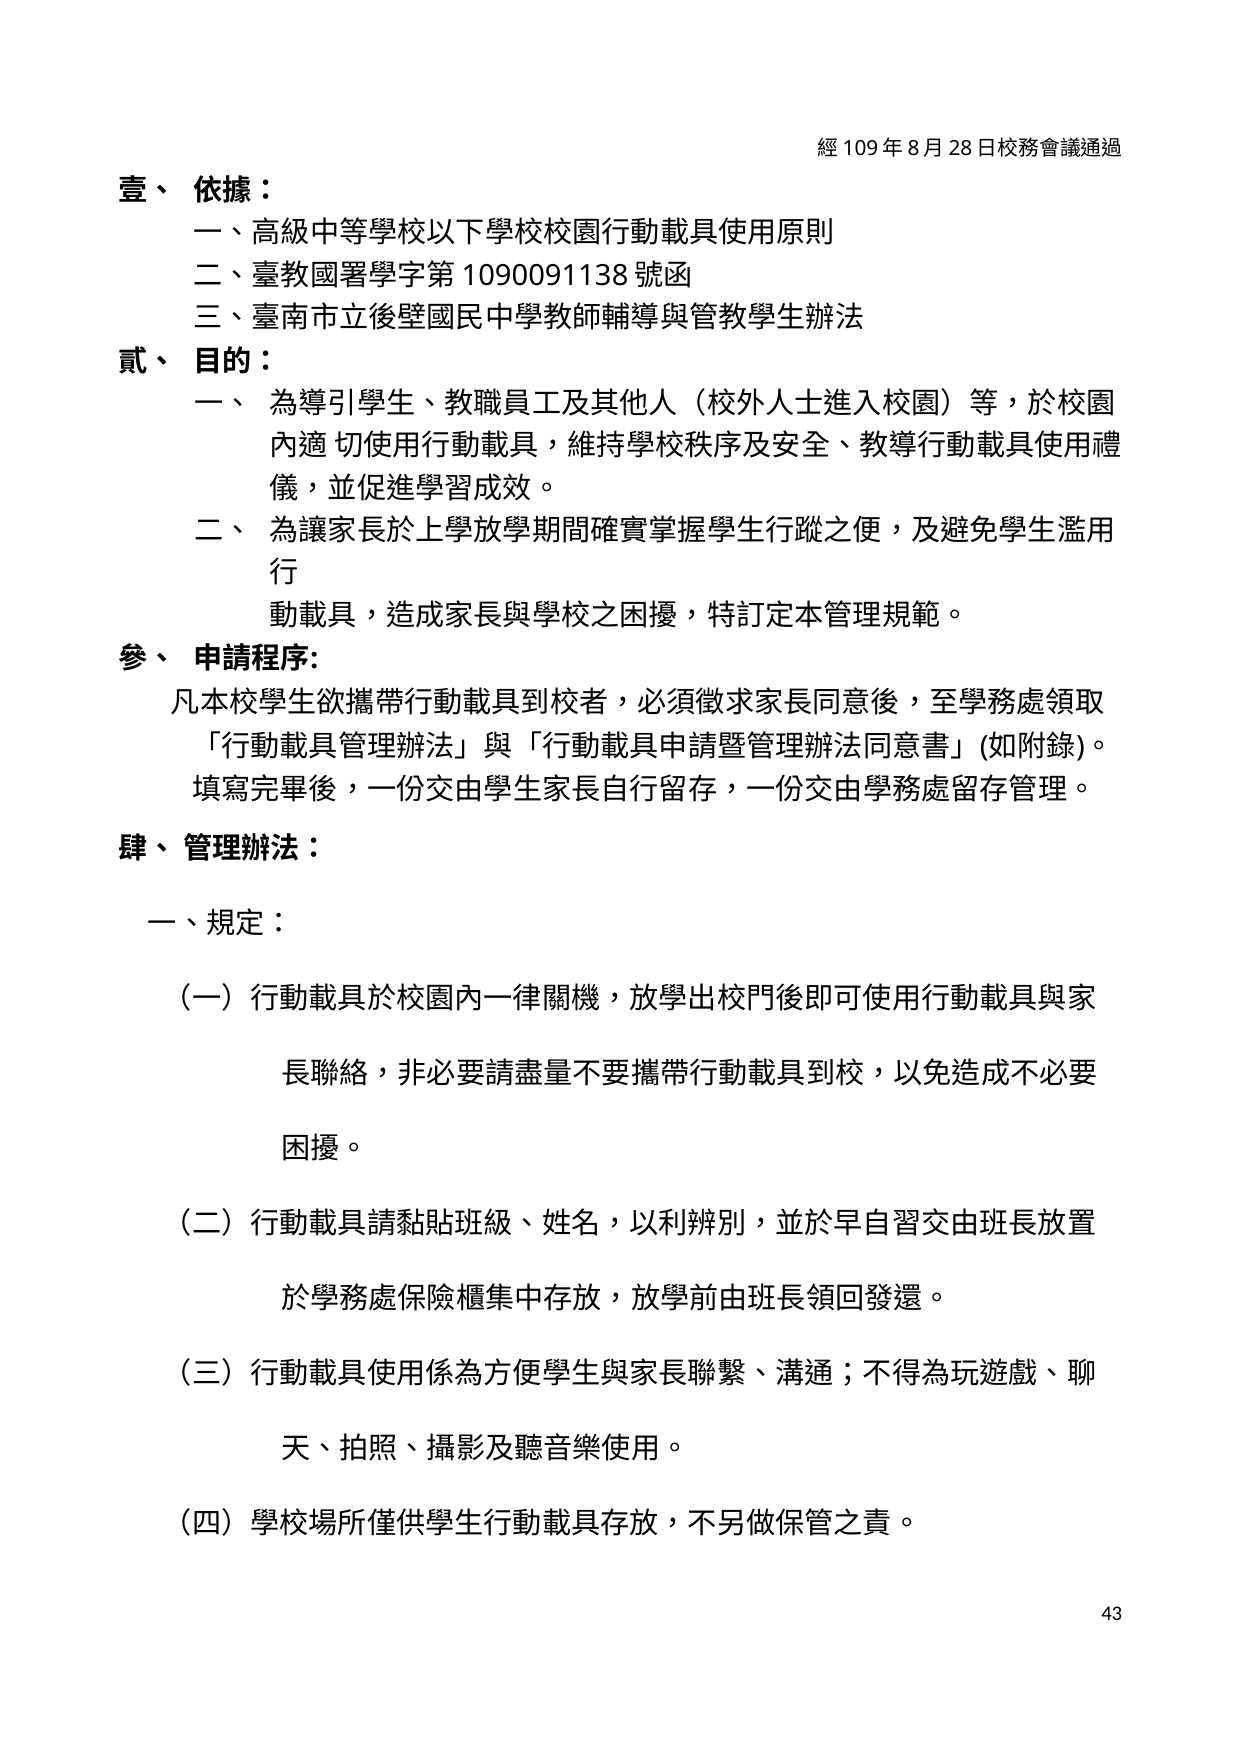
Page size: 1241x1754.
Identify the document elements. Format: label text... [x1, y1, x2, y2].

text 一、規定： [137, 883, 1122, 958]
list 為讓家長於上學放學期間確實掌握學生行蹤之便，及避免學生濫用行 [194, 507, 1122, 591]
list 為導引學生、教職員工及其他人（校外人士進入校園）等，於校園內適 切使用行動載具，維持學校秩序及安全、教導行動載具使用禮儀，並促進學習成效。 [194, 380, 1122, 507]
text （四）學校場所僅供學生行動載具存放，不另做保管之責。 [163, 1483, 1122, 1558]
list 申請程序: [118, 633, 1122, 677]
list 依據： [118, 165, 1122, 209]
text 動載具，造成家長與學校之困擾，特訂定本管理規範。 [269, 591, 1122, 633]
text （三）行動載具使用係為方便學生與家長聯繫、溝通；不得為玩遊戲、聊天、拍照、攝影及聽音樂使用。 [163, 1333, 1122, 1483]
text 一、高級中等學校以下學校校園行動載具使用原則 [193, 209, 1122, 251]
text 肆、 管理辦法： [118, 808, 1122, 883]
list 目的： [118, 336, 1122, 380]
text （一）行動載具於校園內一律關機，放學出校門後即可使用行動載具與家長聯絡，非必要請盡量不要攜帶行動載具到校，以免造成不必要困擾。 [163, 958, 1122, 1183]
text 二、臺教國署學字第1090091138號函 [193, 251, 1122, 294]
text （二）行動載具請黏貼班級、姓名，以利辨別，並於早自習交由班長放置於學務處保險櫃集中存放，放學前由班長領回發還。 [163, 1183, 1122, 1333]
text 經109年8月28日校務會議通過 [118, 128, 1122, 165]
text 三、臺南市立後壁國民中學教師輔導與管教學生辦法 [193, 294, 1122, 336]
text 凡本校學生欲攜帶行動載具到校者，必須徵求家長同意後，至學務處領取「行動載具管理辦法」與「行動載具申請暨管理辦法同意書」(如附錄)。填寫完畢後，一份交由學生家長自行留存，一份交由學務處留存管理。 [148, 677, 1122, 808]
